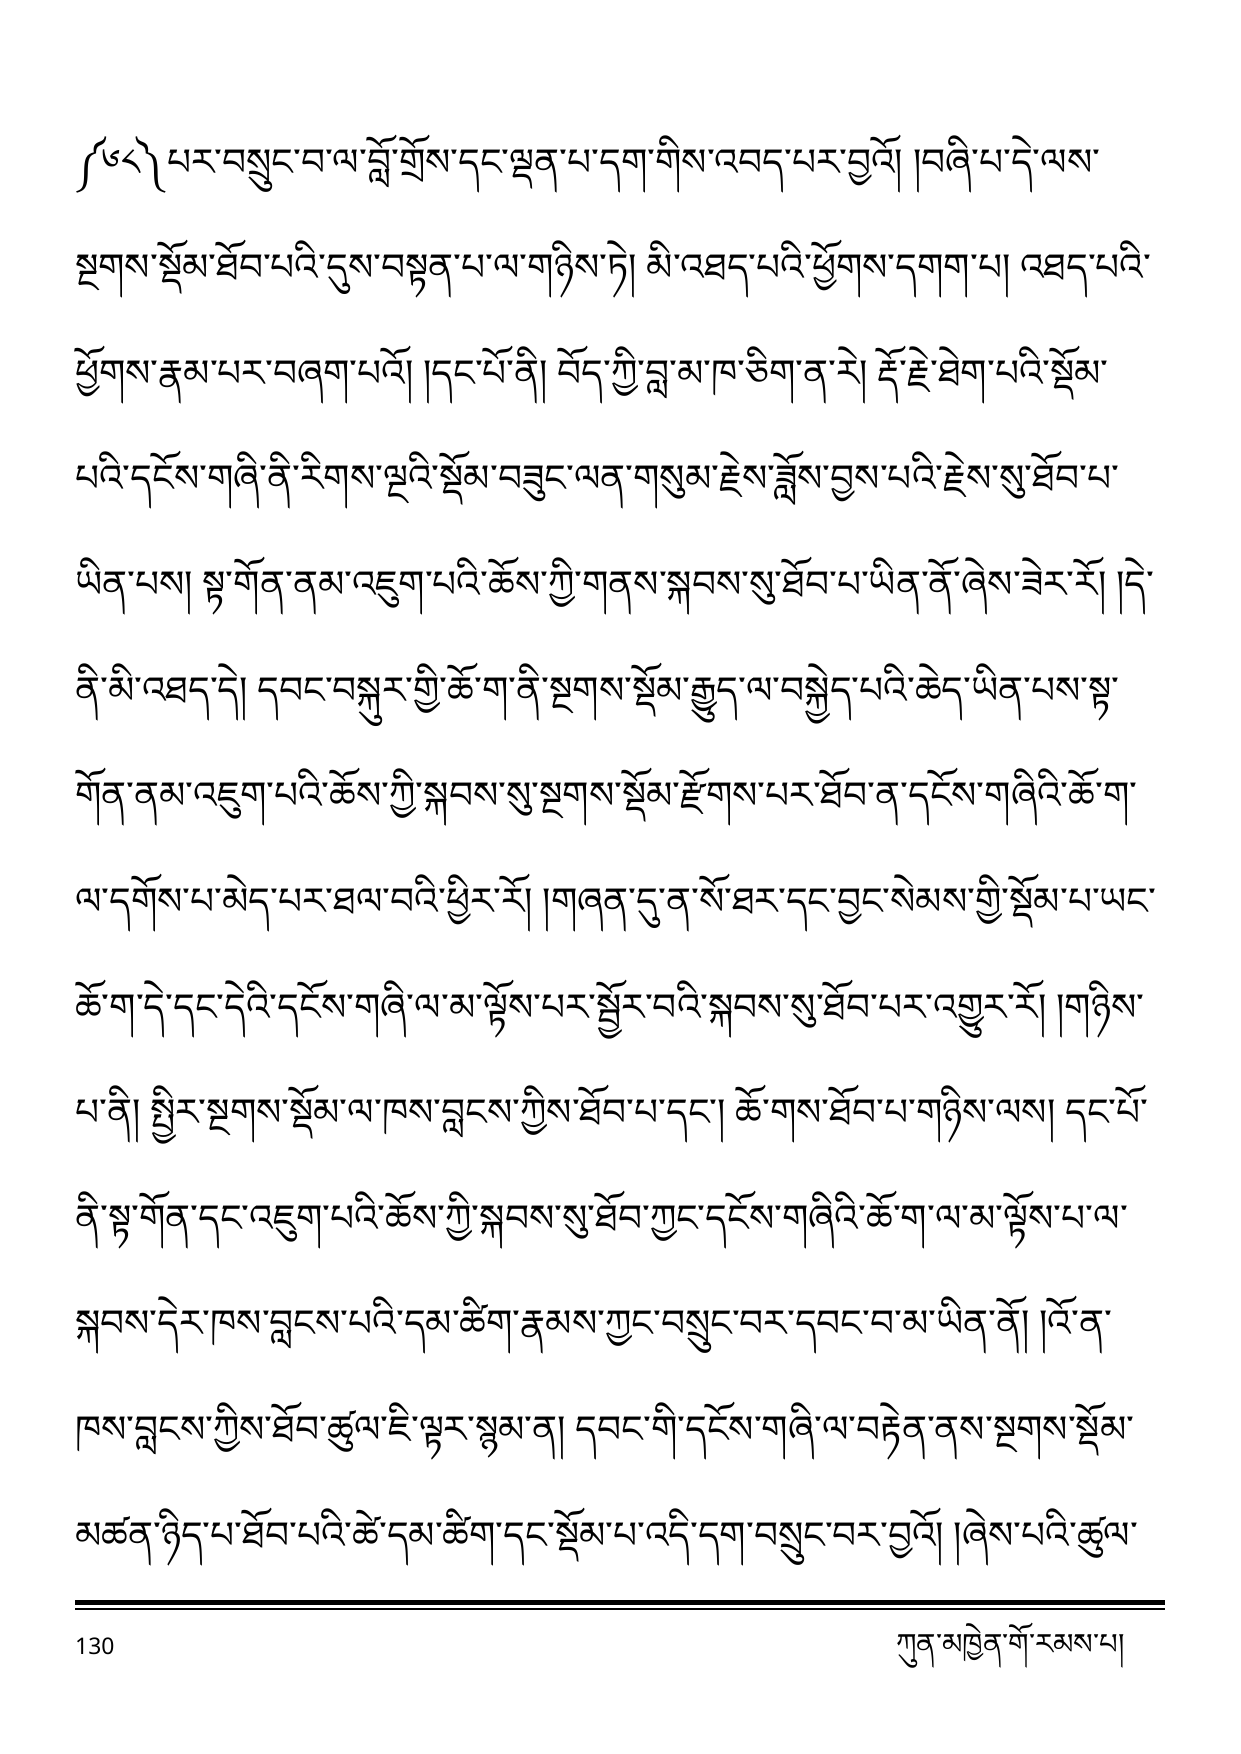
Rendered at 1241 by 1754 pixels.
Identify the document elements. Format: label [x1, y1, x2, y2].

text [75, 120, 1165, 1599]
